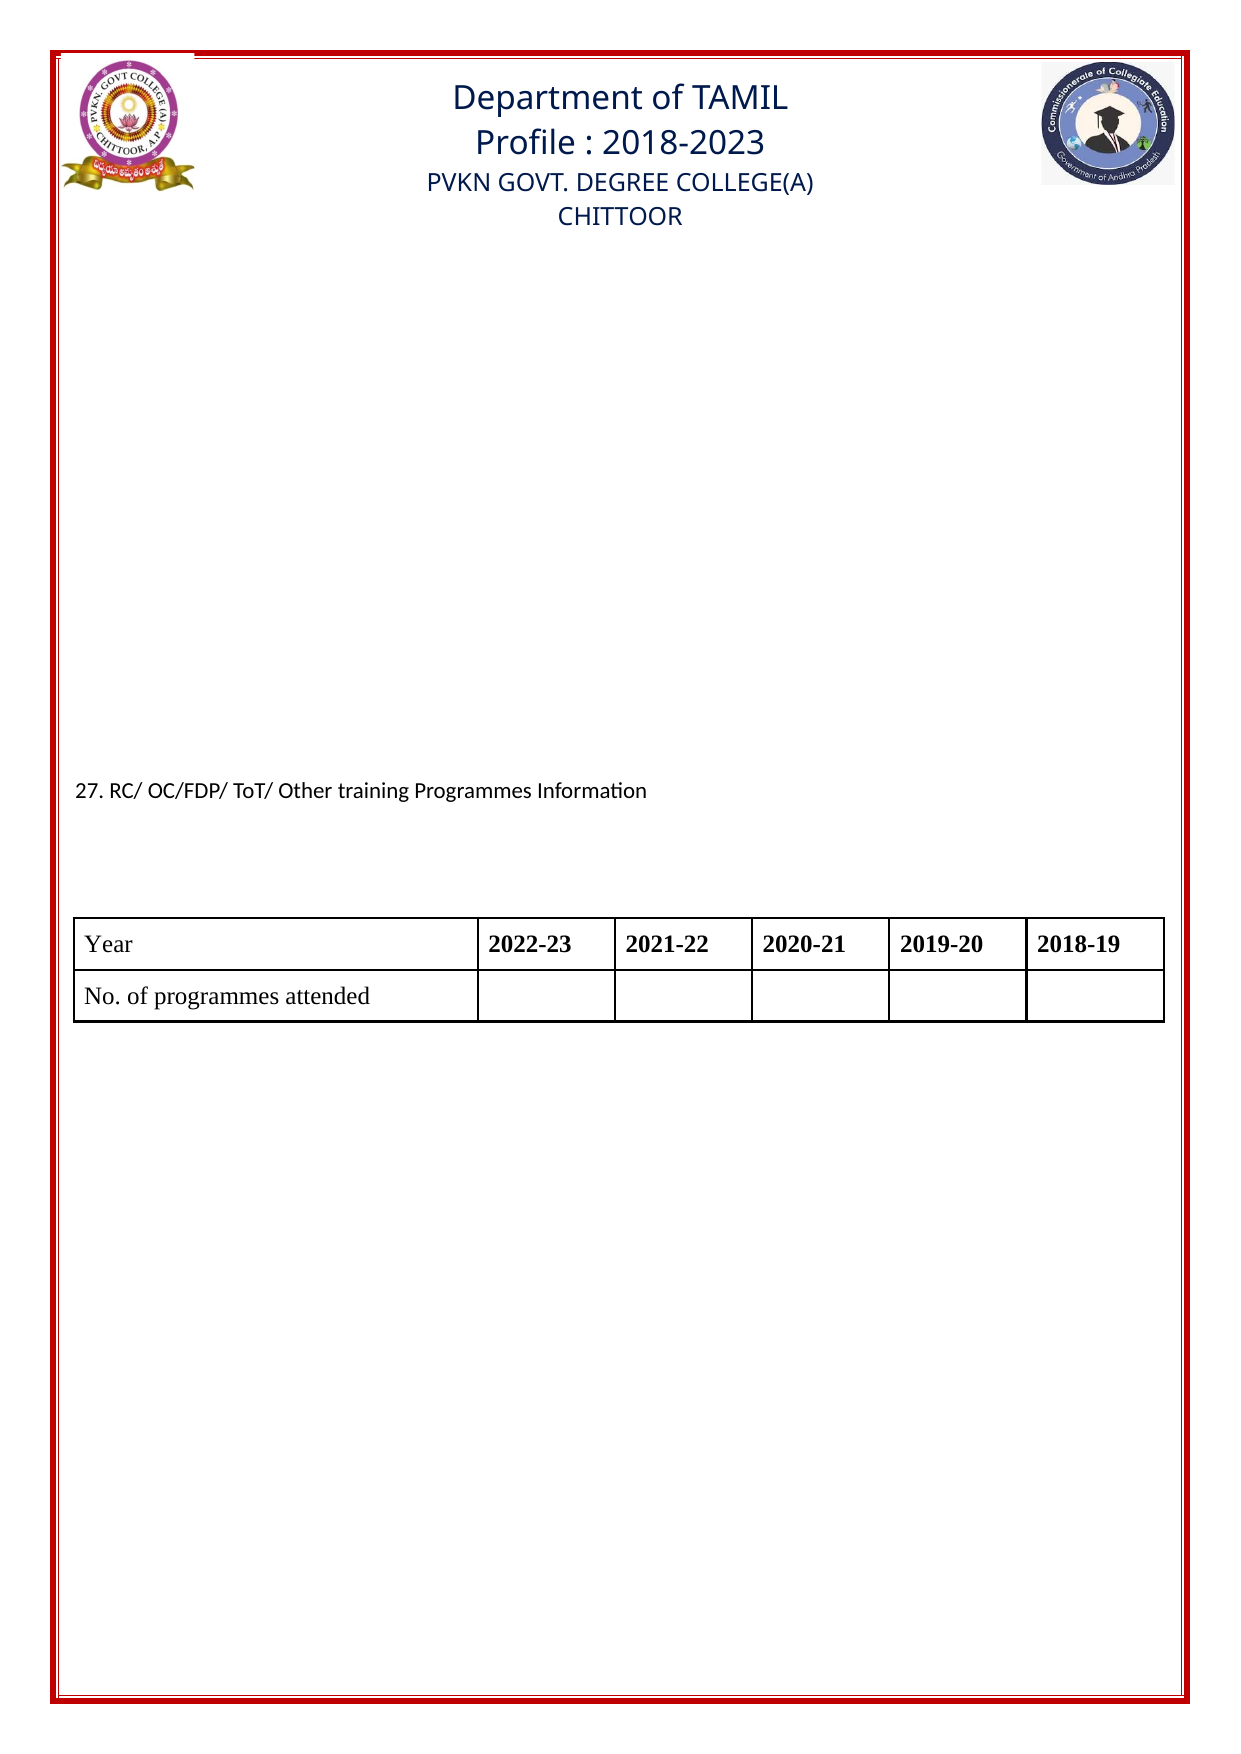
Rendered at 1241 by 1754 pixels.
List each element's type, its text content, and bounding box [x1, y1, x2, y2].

table_header 2019-20 [890, 919, 1025, 969]
table_cell [616, 971, 751, 1020]
table_cell [753, 971, 888, 1020]
picture [60, 53, 199, 195]
table_header 2021-22 [616, 919, 751, 969]
table_cell [1028, 971, 1163, 1020]
table_cell [479, 971, 614, 1020]
table_cell No. of programmes attended [75, 971, 477, 1020]
text 27. RC/ OC/FDP/ ToT/ Other training Programmes Information [75, 776, 1165, 804]
table_header 2020-21 [753, 919, 888, 969]
table_cell [890, 971, 1025, 1020]
table_header 2018-19 [1028, 919, 1163, 969]
picture [1041, 62, 1175, 185]
table_header Year [75, 919, 477, 969]
table_header 2022-23 [479, 919, 614, 969]
